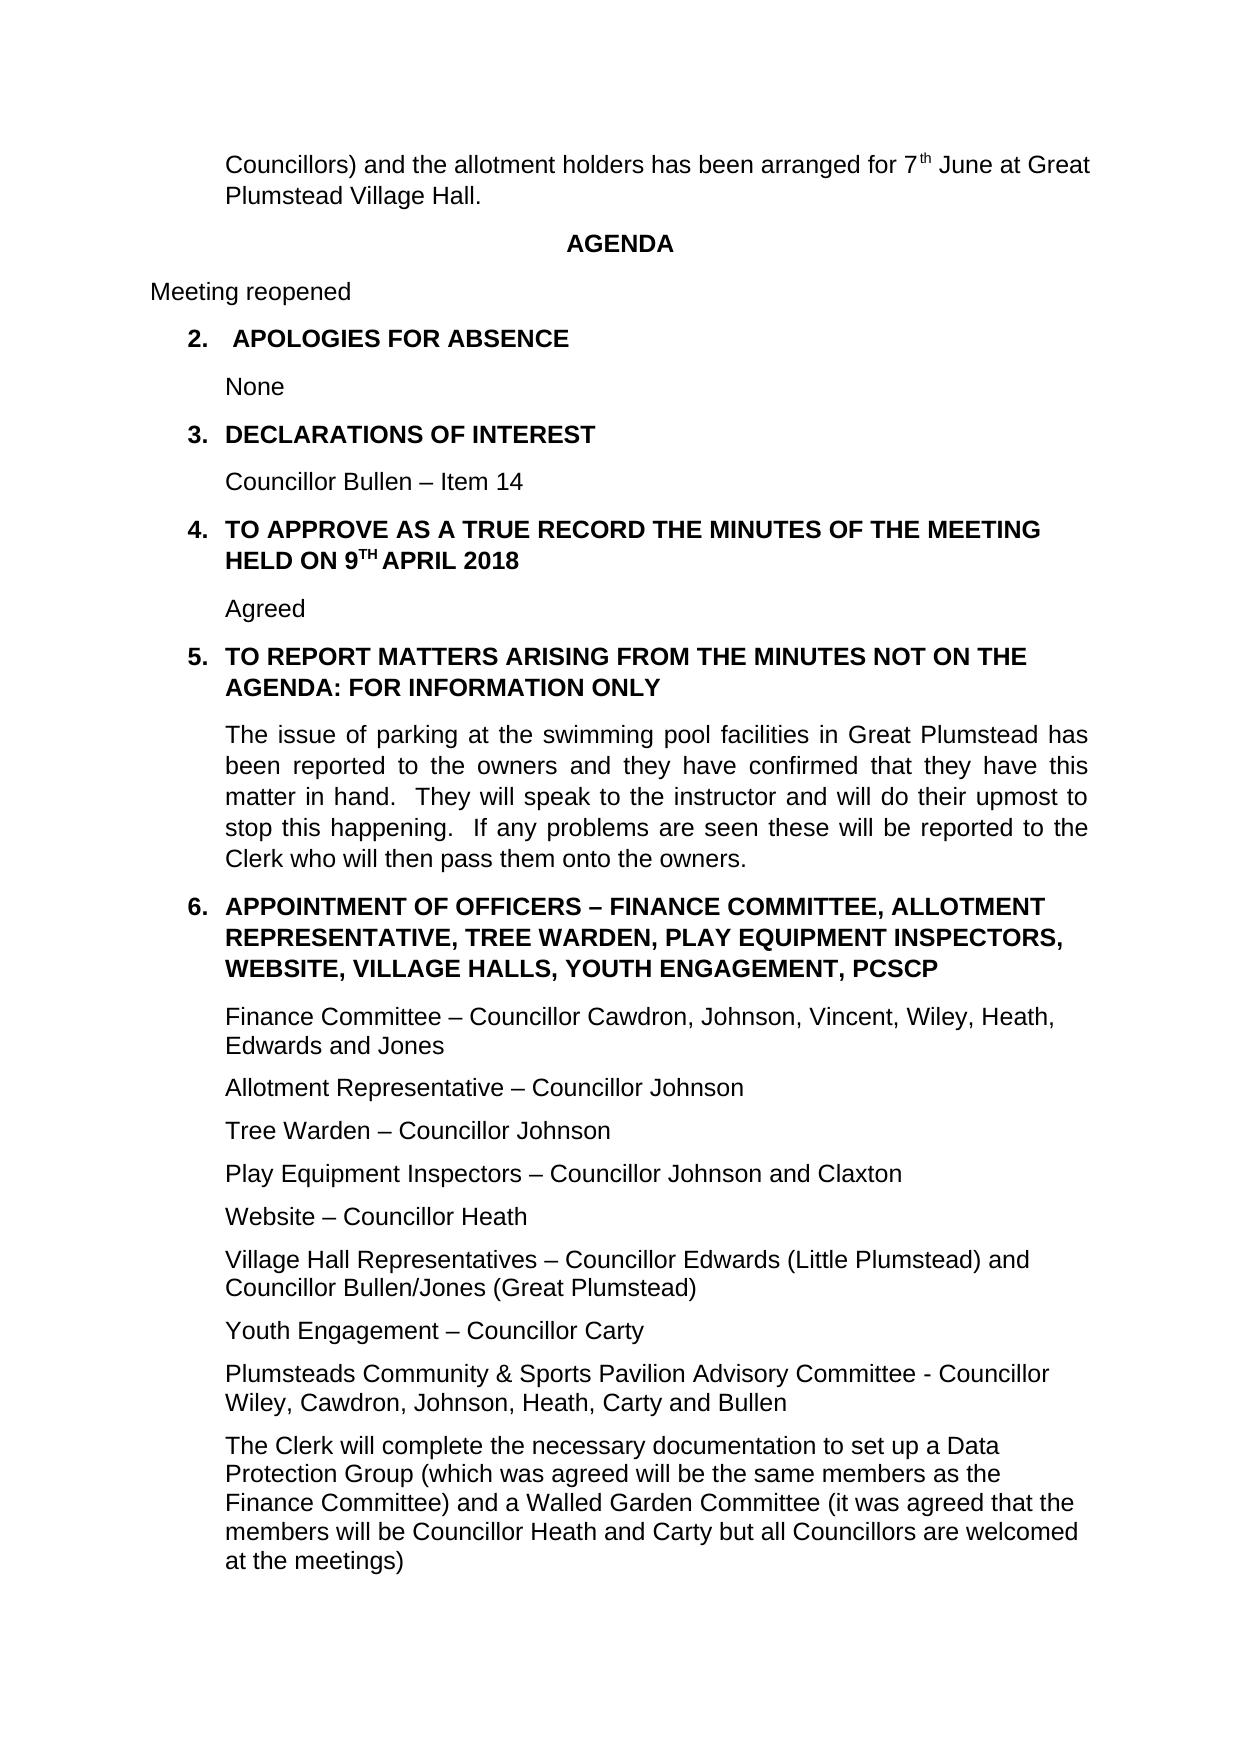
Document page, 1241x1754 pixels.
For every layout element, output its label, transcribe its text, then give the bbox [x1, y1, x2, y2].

text Tree Warden – Councillor Johnson [225, 1116, 1090, 1145]
text Councillor Bullen – Item 14 [225, 467, 1090, 496]
list TO REPORT MATTERS ARISING FROM THE MINUTES NOT ON THE AGENDA: FOR INFORMATION ONLY [187, 641, 1090, 701]
list DECLARATIONS OF INTEREST [187, 419, 1090, 448]
text None [225, 372, 1090, 401]
list APPOINTMENT OF OFFICERS – FINANCE COMMITTEE, ALLOTMENT REPRESENTATIVE, TREE WARDEN, PLAY EQUIPMENT INSPECTORS, WEBSITE, VILLAGE HALLS, YOUTH ENGAGEMENT, PCSCP [187, 892, 1090, 983]
text Youth Engagement – Councillor Carty [225, 1316, 1090, 1345]
text The issue of parking at the swimming pool facilities in Great Plumstead has been reported to the owners and they have confirmed that they have this matter in hand. They will speak to the instructor and will do their upmost to stop this happening. If any problems are seen these will be reported to the Clerk who will then pass them onto the owners. [225, 720, 1090, 873]
text Play Equipment Inspectors – Councillor Johnson and Claxton [225, 1159, 1090, 1188]
text Village Hall Representatives – Councillor Edwards (Little Plumstead) and Councillor Bullen/Jones (Great Plumstead) [225, 1245, 1090, 1302]
text Website – Councillor Heath [225, 1202, 1090, 1231]
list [187, 150, 1090, 210]
text Finance Committee – Councillor Cawdron, Johnson, Vincent, Wiley, Heath, Edwards and Jones [225, 1002, 1090, 1059]
text AGENDA [150, 229, 1090, 257]
text Allotment Representative – Councillor Johnson [225, 1073, 1090, 1102]
text The Clerk will complete the necessary documentation to set up a Data Protection Group (which was agreed will be the same members as the Finance Committee) and a Walled Garden Committee (it was agreed that the members will be Councillor Heath and Carty but all Councillors are welcomed at the meetings) [225, 1431, 1090, 1574]
text Agreed [225, 594, 1090, 622]
text Meeting reopened [150, 276, 1090, 305]
list TO APPROVE AS A TRUE RECORD THE MINUTES OF THE MEETING HELD ON 9TH APRIL 2018 [187, 515, 1090, 575]
list APOLOGIES FOR ABSENCE [187, 324, 1090, 353]
text Plumsteads Community & Sports Pavilion Advisory Committee - Councillor Wiley, Cawdron, Johnson, Heath, Carty and Bullen [225, 1359, 1090, 1417]
